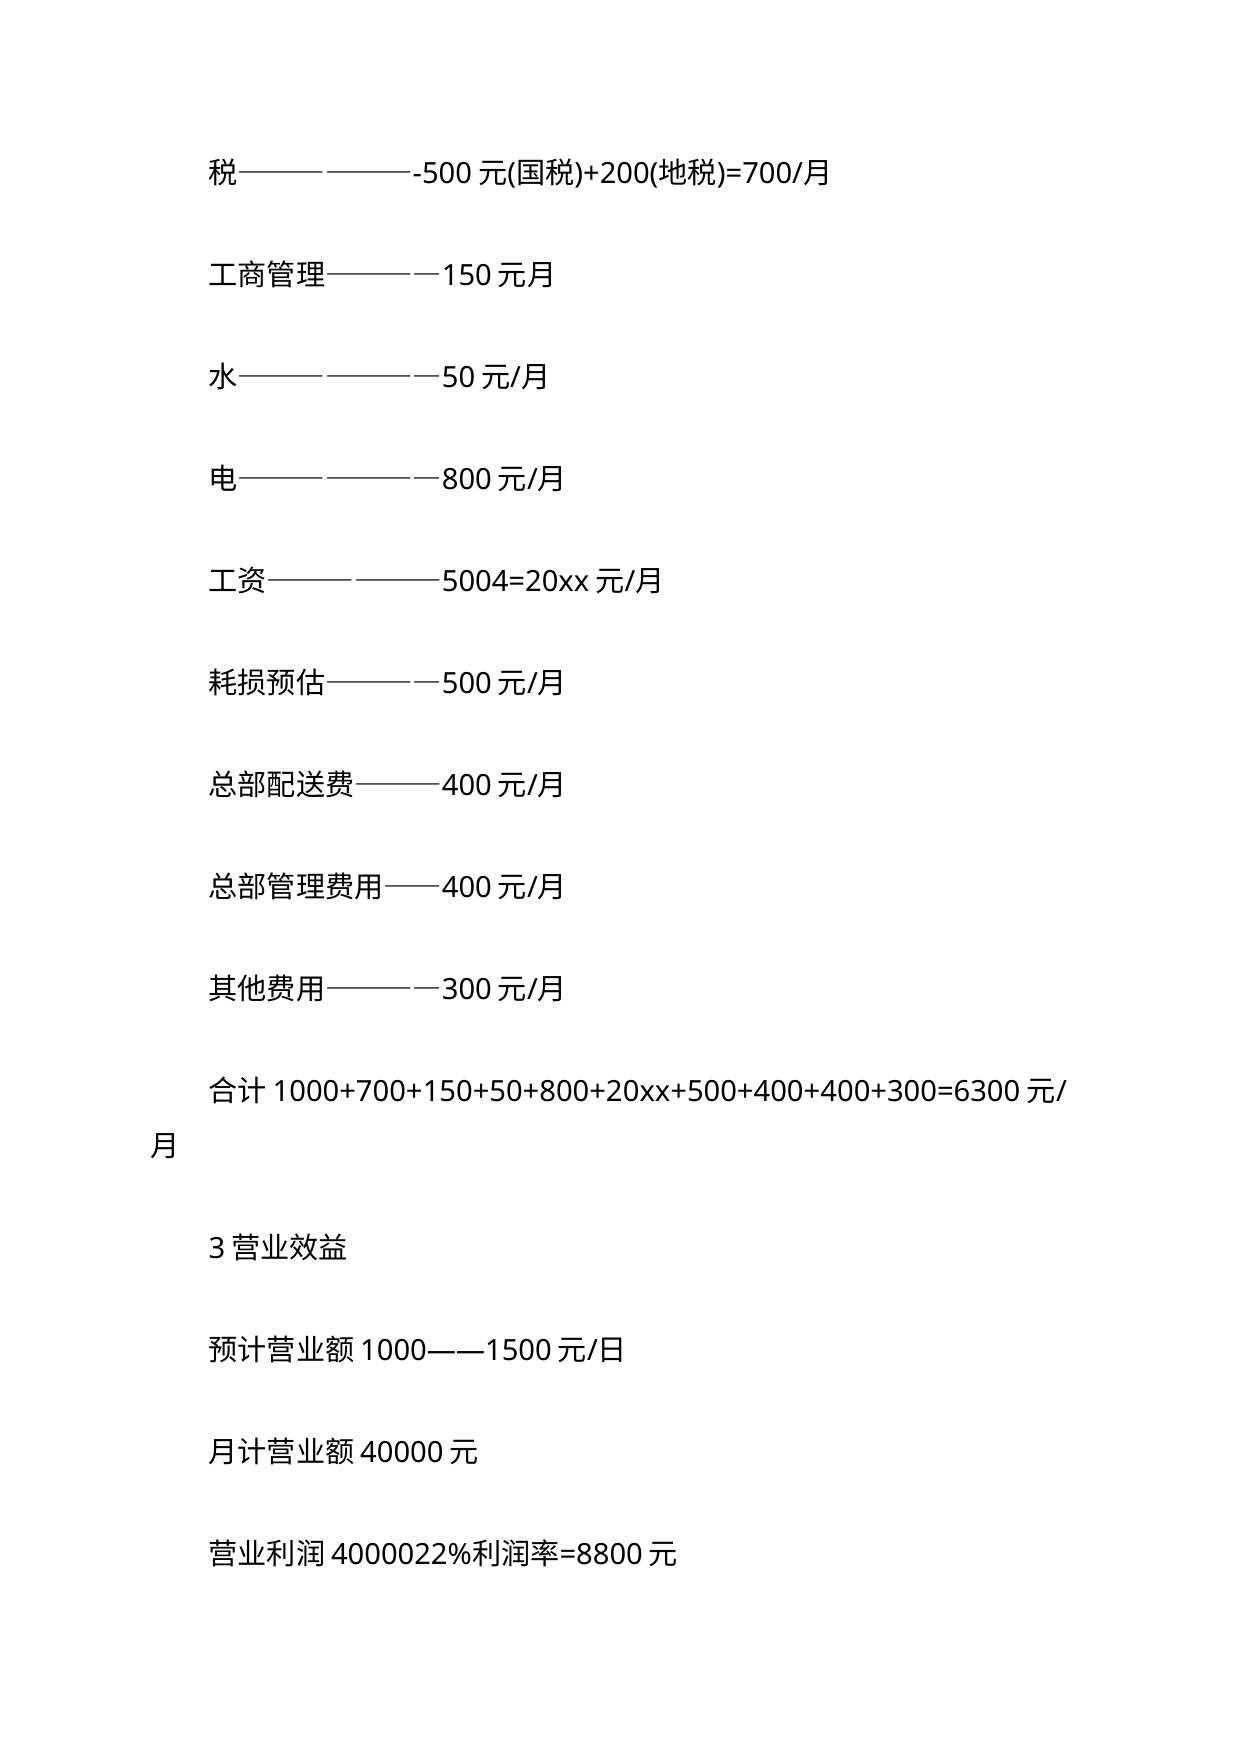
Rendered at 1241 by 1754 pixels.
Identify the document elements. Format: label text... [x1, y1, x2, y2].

text 耗损预估――――500元/月 [150, 660, 1090, 702]
text 水―――――――50元/月 [150, 354, 1090, 396]
text 电―――――――800元/月 [150, 456, 1090, 498]
text 其他费用――――300元/月 [150, 966, 1090, 1008]
text 营业利润4000022%利润率=8800元 [150, 1531, 1090, 1573]
text 工商管理――――150元月 [150, 252, 1090, 294]
text 税――――――-500元(国税)+200(地税)=700/月 [150, 150, 1090, 192]
text 总部配送费―――400元/月 [150, 762, 1090, 804]
text 工资――――――5004=20xx元/月 [150, 558, 1090, 600]
text 月计营业额40000元 [150, 1428, 1090, 1471]
text 总部管理费用――400元/月 [150, 864, 1090, 906]
text 合计1000+700+150+50+800+20xx+500+400+400+300=6300元/月 [150, 1068, 1090, 1165]
text 预计营业额1000――1500元/日 [150, 1327, 1090, 1369]
text 3营业效益 [150, 1224, 1090, 1267]
